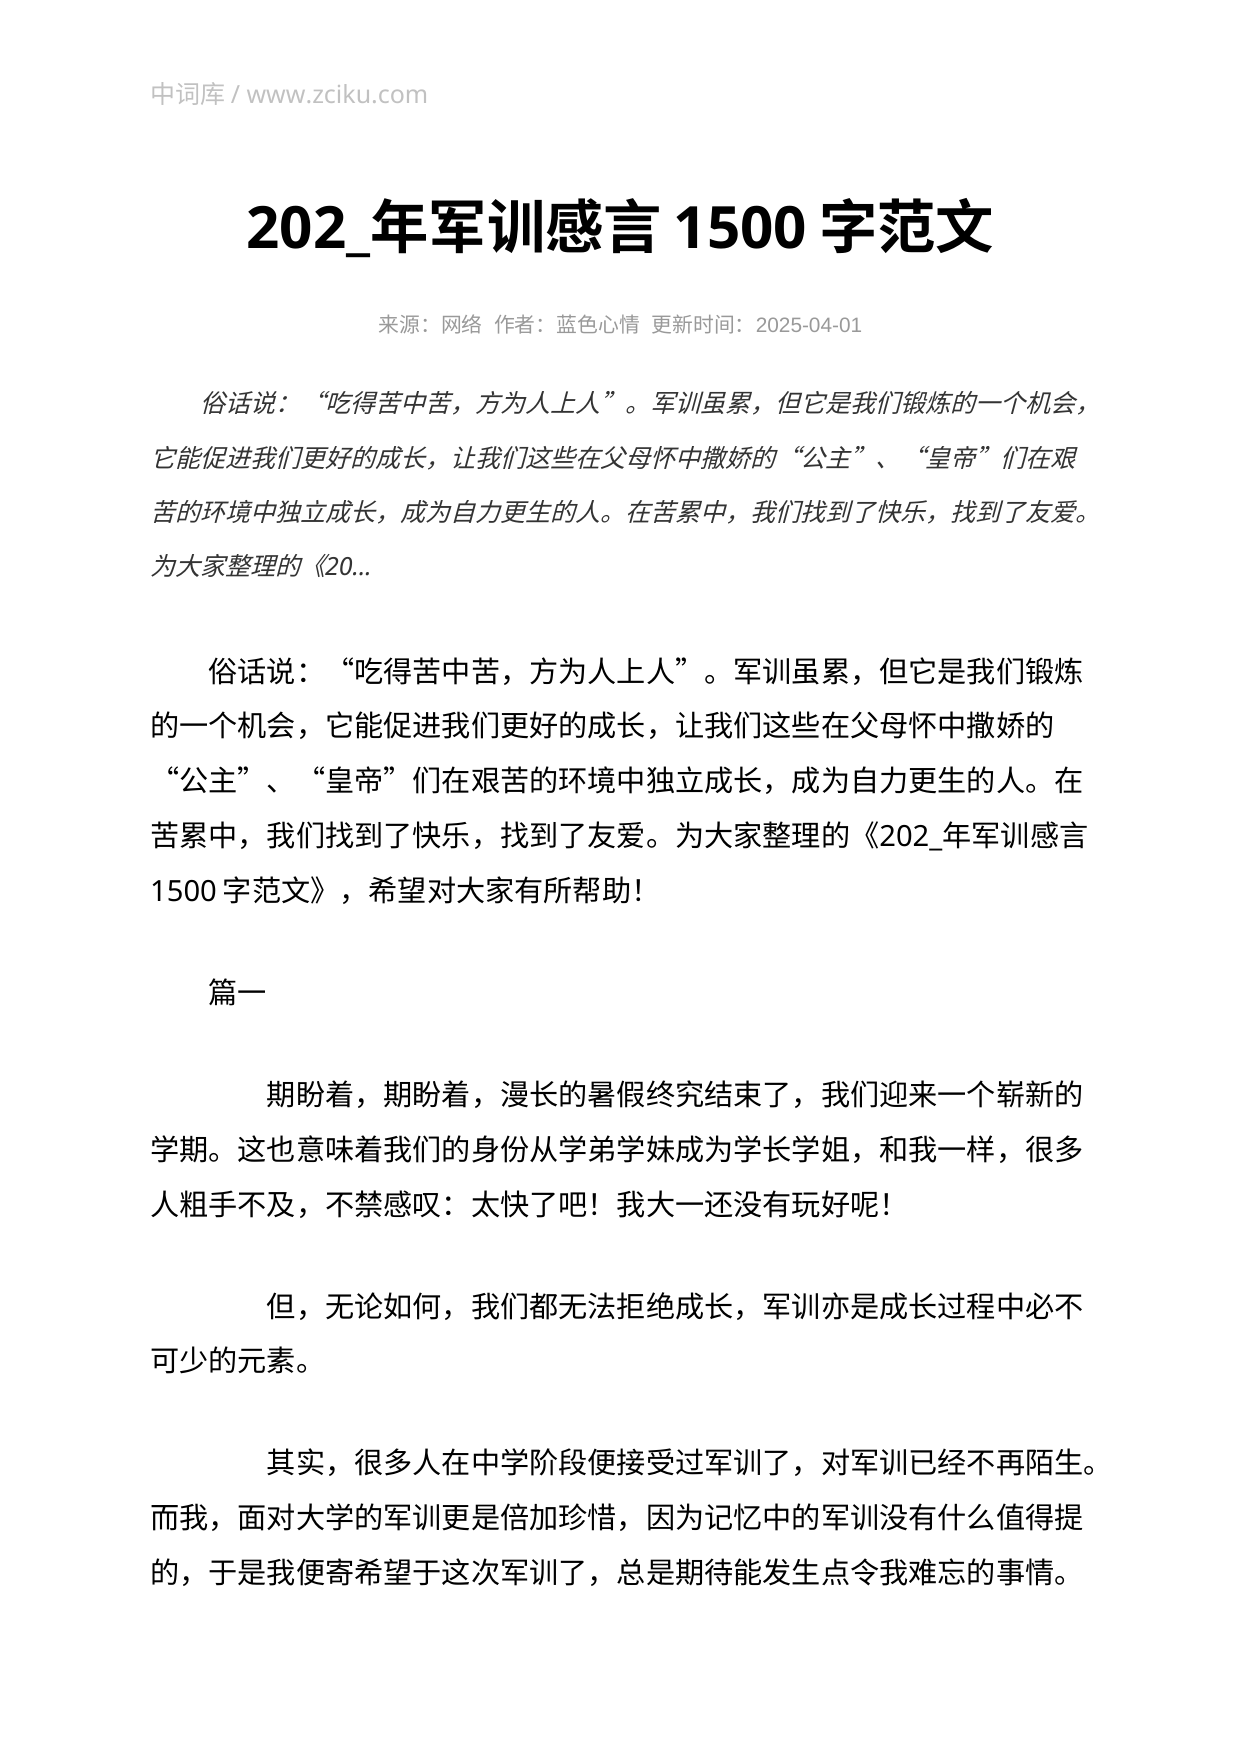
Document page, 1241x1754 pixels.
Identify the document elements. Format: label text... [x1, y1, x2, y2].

text 但，无论如何，我们都无法拒绝成长，军训亦是成长过程中必不可少的元素。 [150, 1283, 1090, 1380]
text 篇一 [150, 970, 1090, 1012]
text 俗话说：“吃得苦中苦，方为人上人”。军训虽累，但它是我们锻炼的一个机会，它能促进我们更好的成长，让我们这些在父母怀中撒娇的“公主”、“皇帝”们在艰苦的环境中独立成长，成为自力更生的人。在苦累中，我们找到了快乐，找到了友爱。为大家整理的《20... [150, 384, 1090, 583]
text 其实，很多人在中学阶段便接受过军训了，对军训已经不再陌生。而我，面对大学的军训更是倍加珍惜，因为记忆中的军训没有什么值得提的，于是我便寄希望于这次军训了，总是期待能发生点令我难忘的事情。 [150, 1440, 1090, 1592]
subtitle 202_年军训感言1500字范文 [150, 181, 1090, 266]
text 俗话说：“吃得苦中苦，方为人上人”。军训虽累，但它是我们锻炼的一个机会，它能促进我们更好的成长，让我们这些在父母怀中撒娇的“公主”、“皇帝”们在艰苦的环境中独立成长，成为自力更生的人。在苦累中，我们找到了快乐，找到了友爱。为大家整理的《202_年军训感言1500字范文》，希望对大家有所帮助！ [150, 648, 1090, 910]
text 期盼着，期盼着，漫长的暑假终究结束了，我们迎来一个崭新的学期。这也意味着我们的身份从学弟学妹成为学长学姐，和我一样，很多人粗手不及，不禁感叹：太快了吧！我大一还没有玩好呢！ [150, 1072, 1090, 1224]
text 来源：网络 作者：蓝色心情 更新时间：2025-04-01 [150, 313, 1090, 337]
